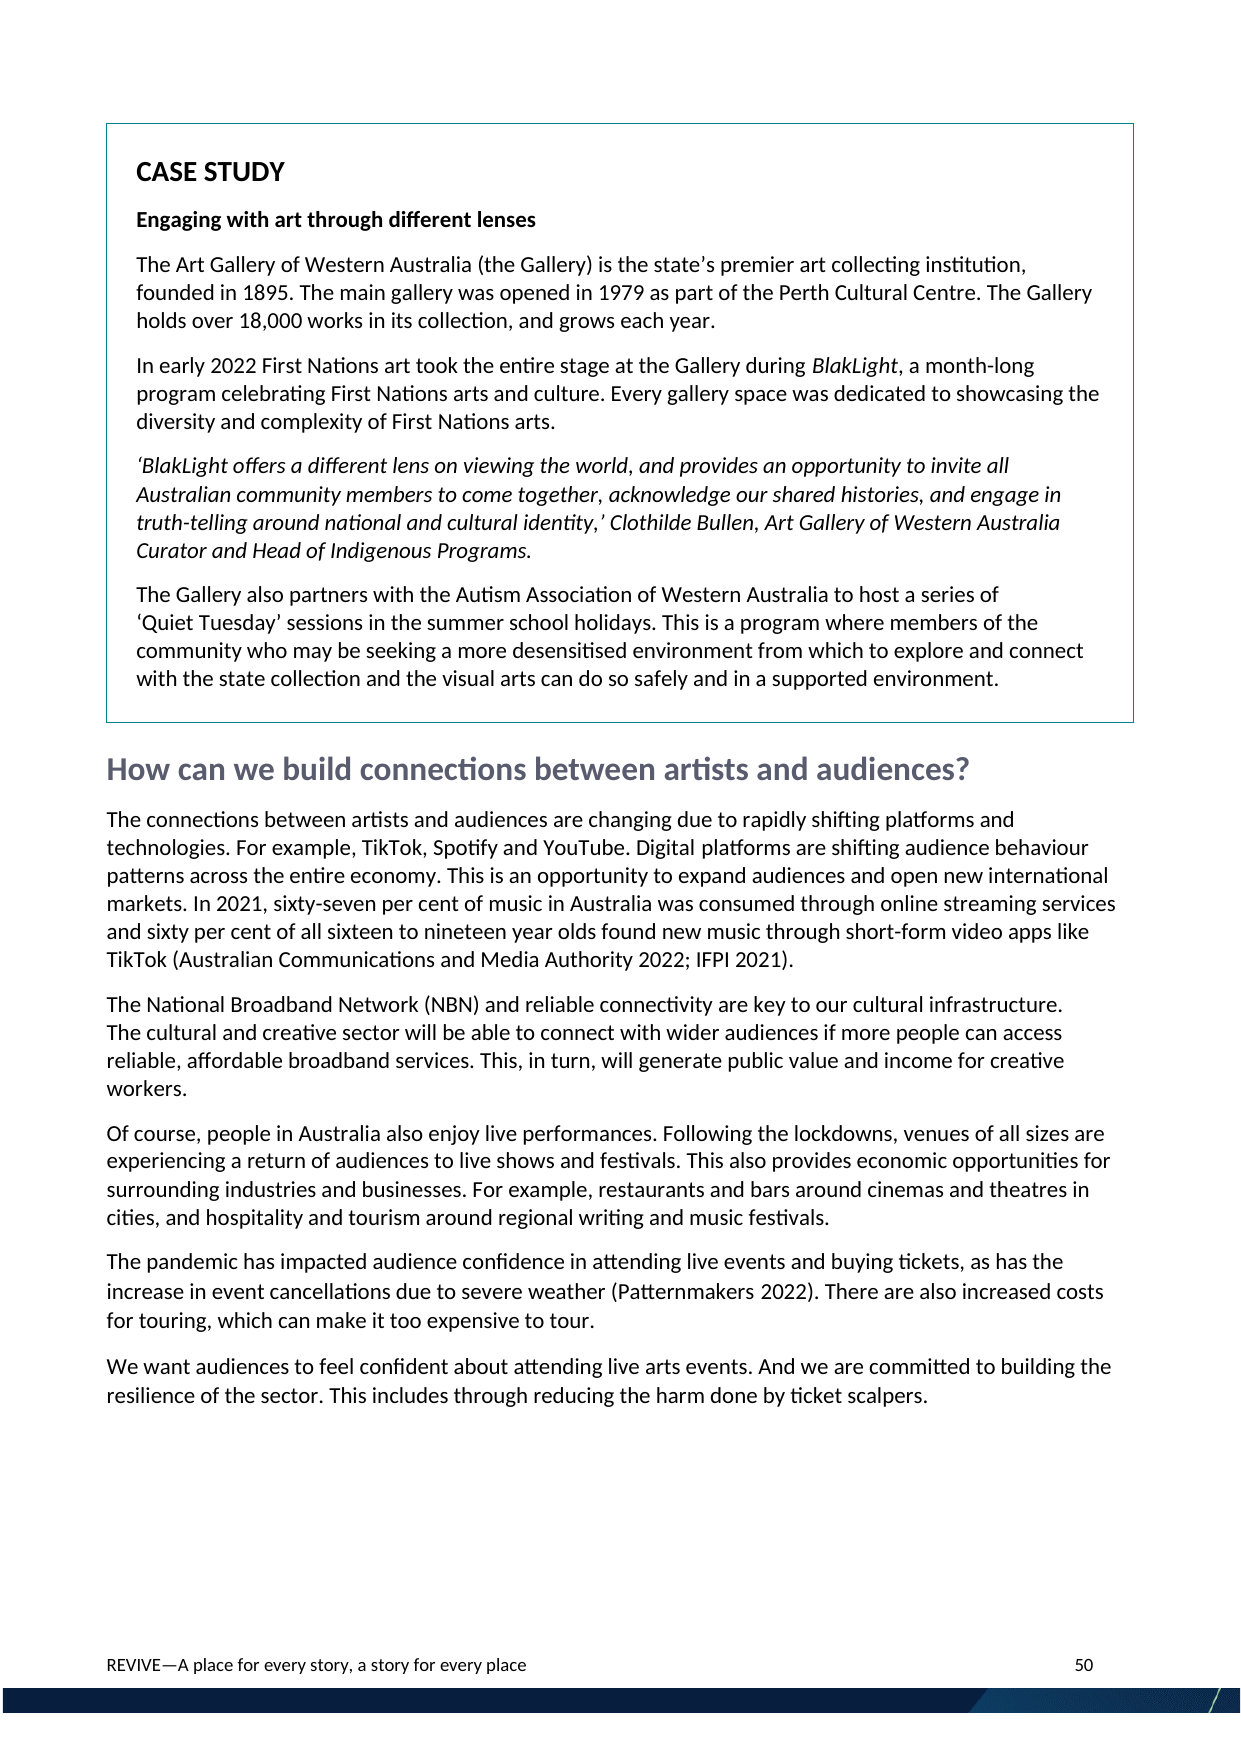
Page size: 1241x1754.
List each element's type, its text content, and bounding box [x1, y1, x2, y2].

text Of course, people in Australia also enjoy live performances. Following the lockdowns, venues of all sizes are experiencing a return of audiences to live shows and festivals. This also provides economic opportunities for surrounding industries and businesses. For example, restaurants and bars around cinemas and theatres in cities, and hospitality and tourism around regional writing and music festivals. [106, 1119, 1134, 1231]
text The connections between artists and audiences are changing due to rapidly shifting platforms and technologies. For example, TikTok, Spotify and YouTube. Digital platforms are shifting audience behaviour patterns across the entire economy. This is an opportunity to expand audiences and open new international markets. In 2021, sixty-seven per cent of music in Australia was consumed through online streaming services and sixty per cent of all sixteen to nineteen year olds found new music through short-form video apps like TikTok (Australian Communications and Media Authority 2022; IFPI 2021). [106, 805, 1134, 973]
subtitle The Gallery also partners with the Autism Association of Western Australia to host a series of ‘Quiet Tuesday’ sessions in the summer school holidays. This is a program where members of the community who may be seeking a more desensitised environment from which to explore and connect with the state collection and the visual arts can do so safely and in a supported environment. [107, 550, 1133, 722]
subtitle ‘BlakLight offers a different lens on viewing the world, and provides an opportunity to invite all Australian community members to come together, acknowledge our shared histories, and engage in truth-telling around national and cultural identity,’ Clothilde Bullen, Art Gallery of Western Australia Curator and Head of Indigenous Programs. [107, 421, 1133, 550]
subtitle How can we build connections between artists and audiences? [106, 748, 1134, 788]
text The National Broadband Network (NBN) and reliable connectivity are key to our cultural infrastructure. The cultural and creative sector will be able to connect with wider audiences if more people can access reliable, affordable broadband services. This, in turn, will generate public value and income for creative workers. [106, 990, 1134, 1102]
subtitle Engaging with art through different lenses [107, 175, 1133, 220]
subtitle In early 2022 First Nations art took the entire stage at the Gallery during BlakLight, a month-long program celebrating First Nations arts and culture. Every gallery space was dedicated to showcasing the diversity and complexity of First Nations arts. [107, 321, 1133, 421]
text We want audiences to feel confident about attending live arts events. And we are committed to building the resilience of the sector. This includes through reducing the harm done by ticket scalpers. [106, 1352, 1134, 1409]
picture [2, 1688, 1241, 1713]
subtitle The Art Gallery of Western Australia (the Gallery) is the state’s premier art collecting institution, founded in 1895. The main gallery was opened in 1979 as part of the Perth Cultural Centre. The Gallery holds over 18,000 works in its collection, and grows each year. [107, 220, 1133, 321]
text The pandemic has impacted audience confidence in attending live events and buying tickets, as has the increase in event cancellations due to severe weather (Patternmakers 2022). There are also increased costs for touring, which can make it too expensive to tour. [106, 1247, 1134, 1334]
subtitle CASE STUDY [107, 124, 1133, 175]
